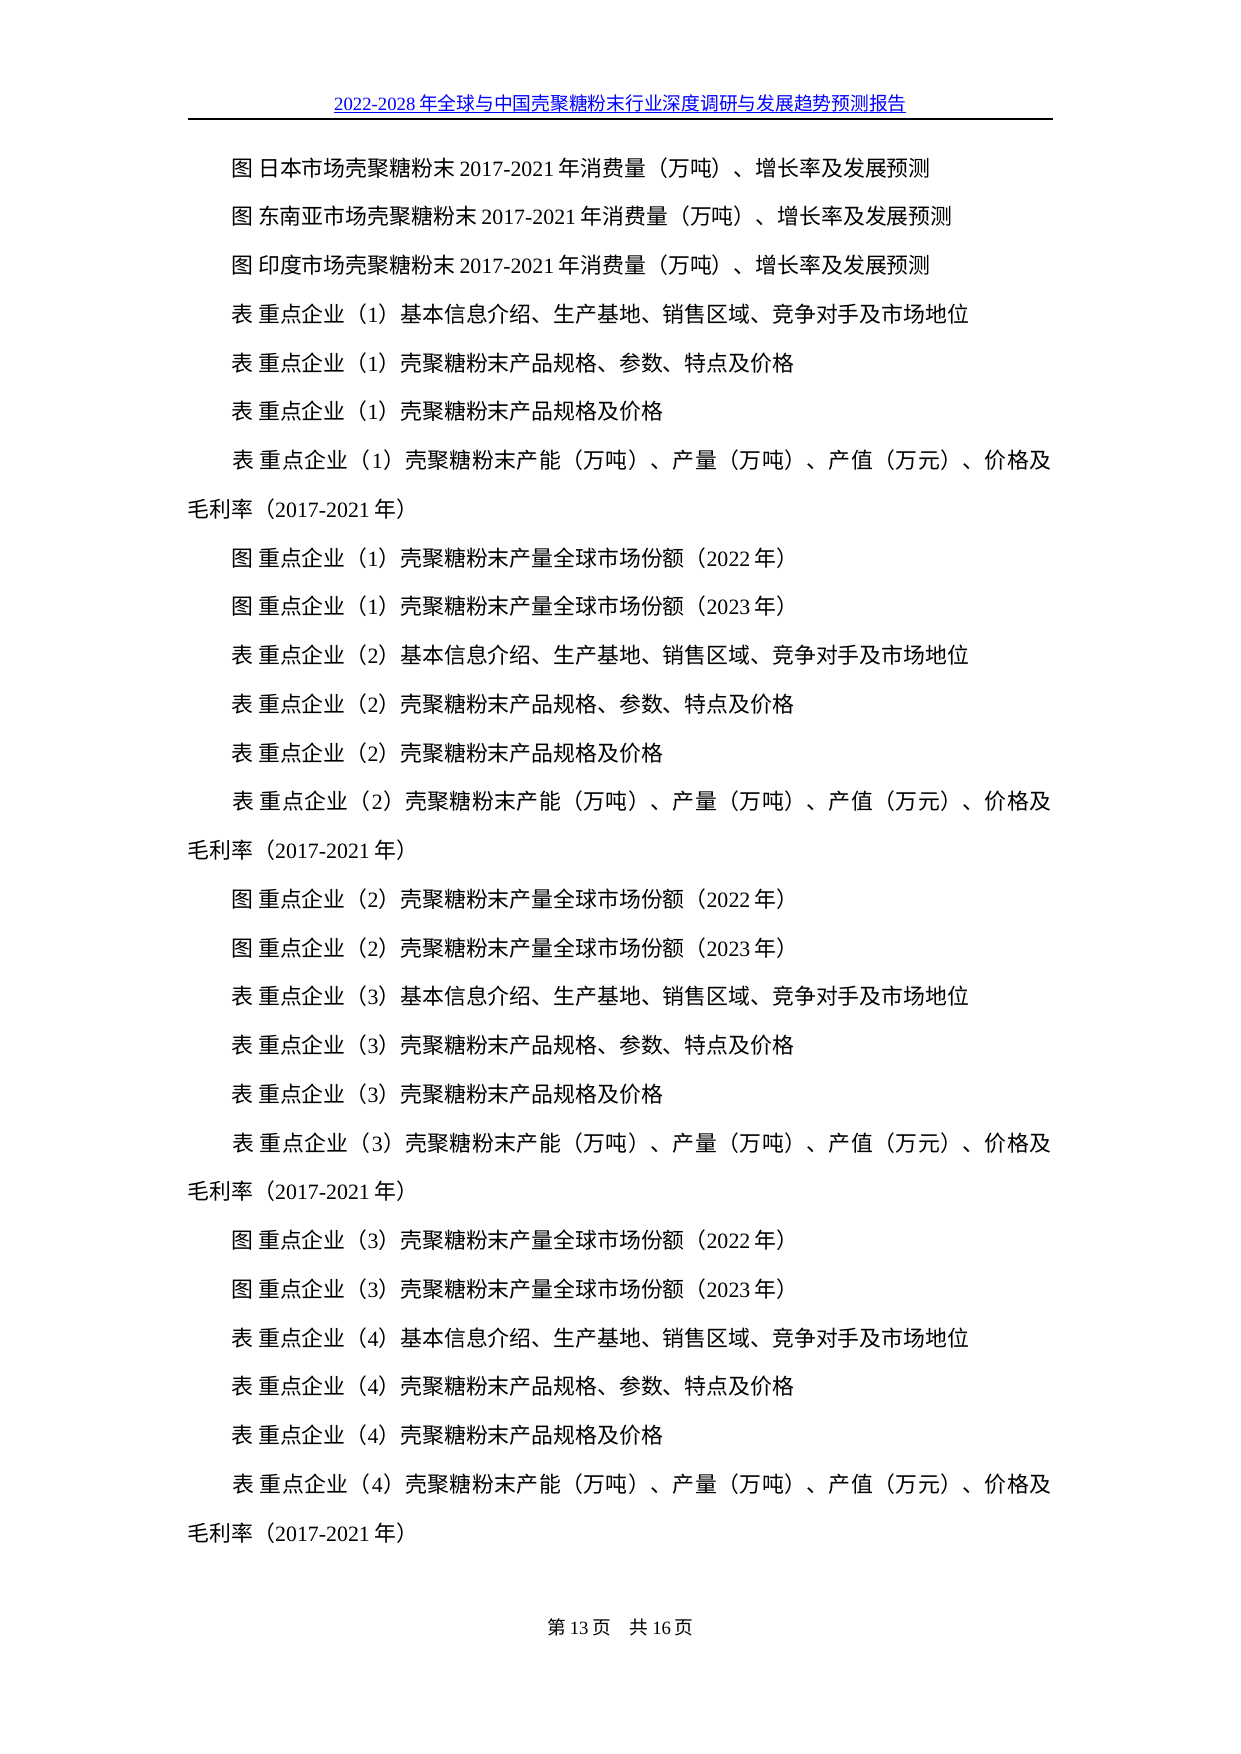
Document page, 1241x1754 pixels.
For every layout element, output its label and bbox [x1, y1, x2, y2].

text [187, 150, 1053, 1548]
